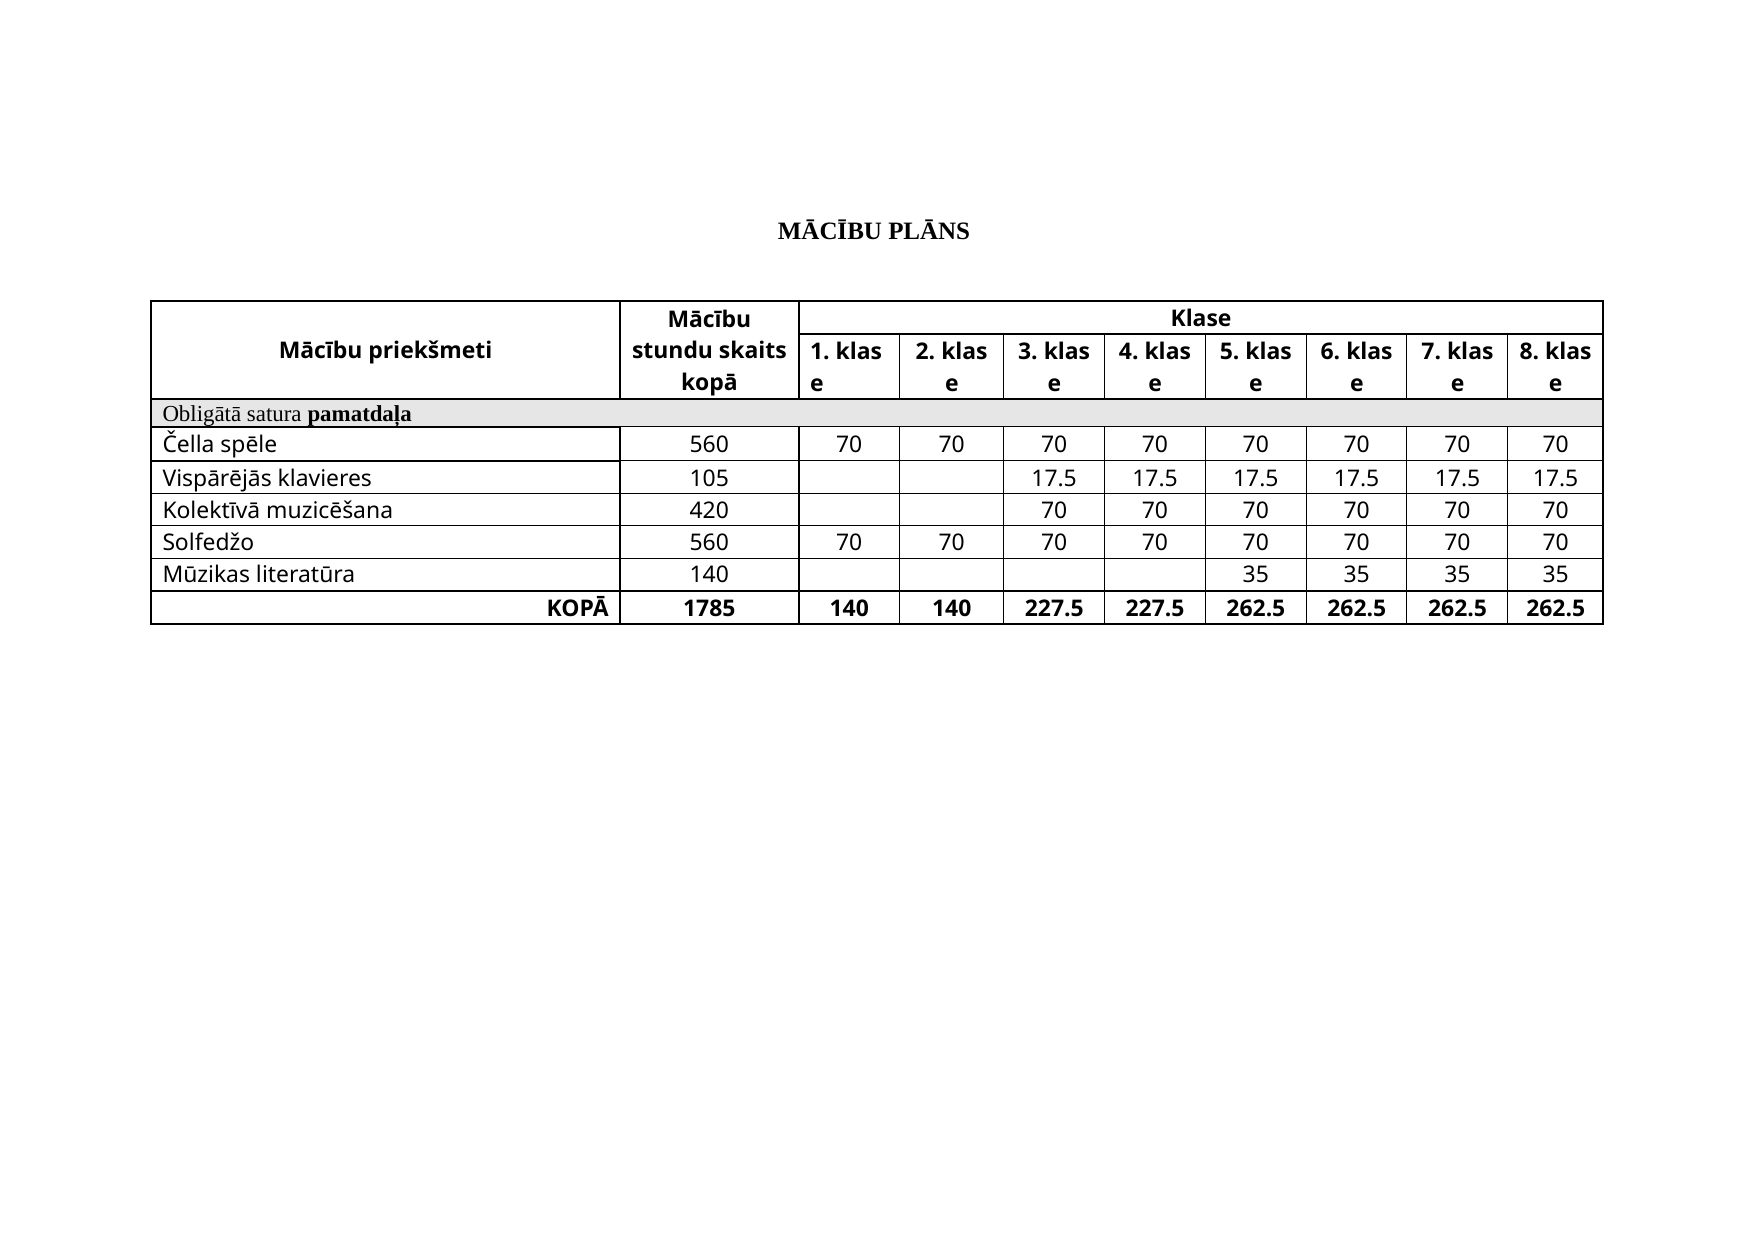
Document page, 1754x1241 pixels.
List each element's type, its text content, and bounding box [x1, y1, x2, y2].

table_cell 262.5 [1206, 592, 1306, 623]
table_cell Vispārējās klavieres [152, 462, 619, 493]
table_cell 35 [1508, 559, 1602, 590]
table_cell 140 [621, 559, 798, 590]
table_cell 17.5 [1206, 461, 1306, 493]
table_cell 17.5 [1508, 461, 1602, 493]
table_cell 17.5 [1105, 461, 1205, 493]
table_cell 6. klase [1307, 335, 1406, 398]
table_cell 3. klase [1004, 335, 1104, 398]
table_cell 70 [1307, 427, 1406, 459]
table_cell [900, 494, 1003, 525]
table_cell 35 [1206, 559, 1306, 590]
table_cell 70 [1508, 427, 1602, 459]
table_cell 70 [1407, 526, 1507, 557]
table_cell Obligātā satura pamatdaļa [152, 400, 1602, 426]
table_cell 70 [1307, 526, 1406, 557]
table_cell 420 [621, 494, 798, 525]
table_cell 70 [1307, 494, 1406, 525]
table_cell 17.5 [1407, 461, 1507, 493]
table_cell 70 [1407, 427, 1507, 459]
table_cell [900, 559, 1003, 590]
table_cell 70 [900, 526, 1003, 557]
table_cell 70 [800, 526, 899, 557]
table_cell 70 [900, 427, 1003, 459]
table_cell [900, 461, 1003, 493]
table_cell 7. klase [1407, 335, 1507, 398]
table_cell 2. klase [900, 335, 1003, 398]
table_cell [1004, 559, 1104, 590]
table_cell 560 [621, 526, 798, 557]
table_cell 70 [1004, 427, 1104, 459]
table_header Klase [800, 302, 1602, 333]
table_cell 4. klase [1105, 335, 1205, 398]
table_cell 227.5 [1004, 592, 1104, 623]
table_cell 105 [621, 461, 798, 493]
table_cell 8. klase [1508, 335, 1602, 398]
table_header Mācību stundu skaits kopā [621, 302, 798, 398]
table_cell [800, 559, 899, 590]
table_cell 262.5 [1307, 592, 1406, 623]
table_cell 262.5 [1508, 592, 1602, 623]
table_cell 70 [1004, 526, 1104, 557]
table_cell Solfedžo [152, 526, 619, 557]
table_cell 70 [1206, 494, 1306, 525]
table_cell 70 [800, 427, 899, 459]
table_header Mācību priekšmeti [152, 302, 619, 398]
table_cell 70 [1105, 427, 1205, 459]
table_cell [800, 461, 899, 493]
table_cell Kolektīvā muzicēšana [152, 494, 619, 525]
table_cell 70 [1407, 494, 1507, 525]
table_cell 140 [800, 592, 899, 623]
table_cell 70 [1508, 526, 1602, 557]
table_cell 70 [1004, 494, 1104, 525]
table_cell 17.5 [1004, 461, 1104, 493]
table_cell 70 [1508, 494, 1602, 525]
table_cell 70 [1206, 427, 1306, 459]
table_cell 560 [621, 427, 798, 459]
text MĀCĪBU PLĀNS [150, 216, 1604, 245]
table_cell 140 [900, 592, 1003, 623]
table_cell 1785 [621, 592, 798, 623]
table_cell 227.5 [1105, 592, 1205, 623]
table_cell [800, 494, 899, 525]
table_cell 70 [1206, 526, 1306, 557]
table_cell KOPĀ [152, 592, 619, 623]
table_cell 1. klase [800, 335, 899, 398]
table_cell 70 [1105, 494, 1205, 525]
table_cell 262.5 [1407, 592, 1507, 623]
table_cell 5. klase [1206, 335, 1306, 398]
table_cell 35 [1307, 559, 1406, 590]
table_cell [1105, 559, 1205, 590]
table_cell Čella spēle [152, 428, 619, 459]
table_cell Mūzikas literatūra [152, 559, 619, 590]
table_cell 17.5 [1307, 461, 1406, 493]
table_cell 35 [1407, 559, 1507, 590]
table_cell 70 [1105, 526, 1205, 557]
